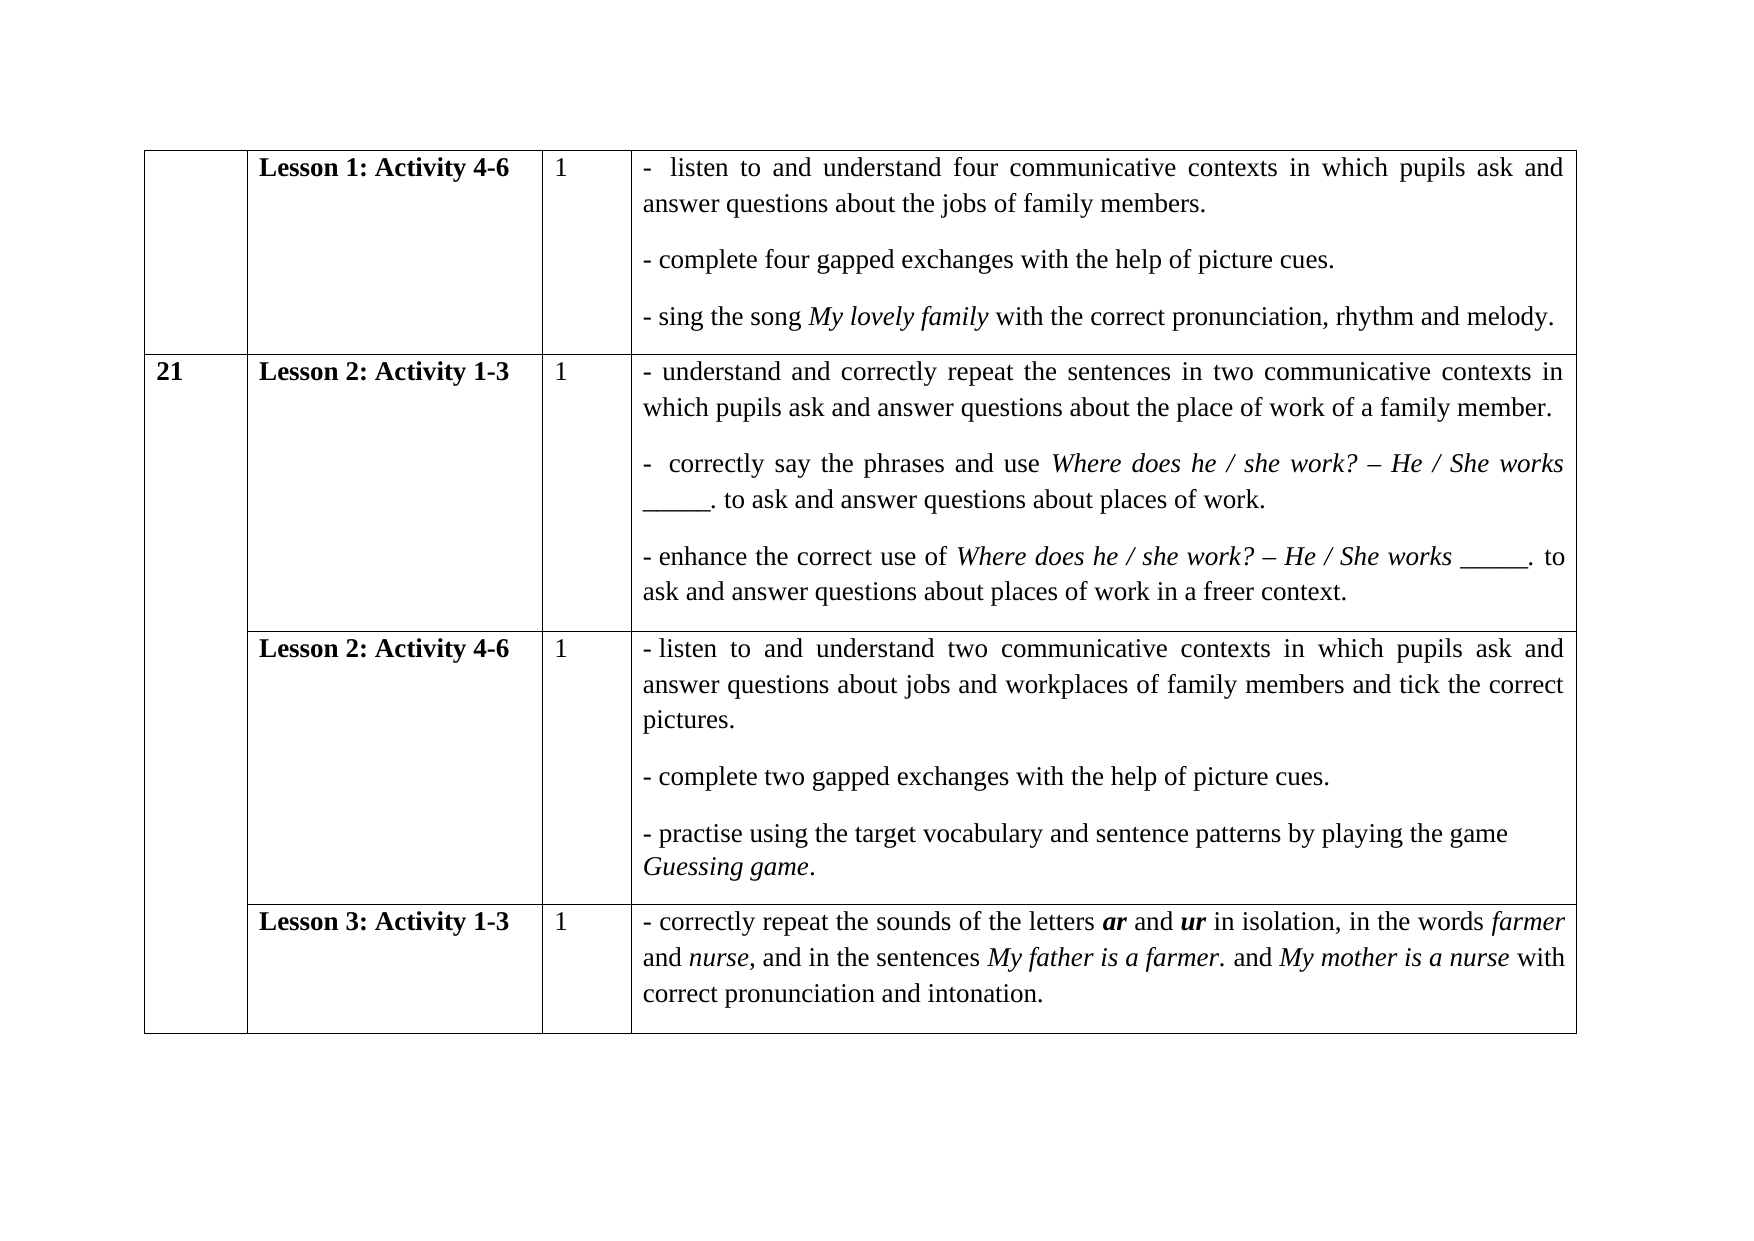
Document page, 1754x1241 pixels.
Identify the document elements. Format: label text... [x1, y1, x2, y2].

table_cell 1 [543, 355, 631, 631]
table_cell 1 [543, 905, 631, 1033]
table_cell - understand and correctly repeat the sentences in two communicative contexts in which pupils ask and answer questions about the place of work of a family member. - correctly say the phrases and use Where does he / she work? – He / She works _____. to ask and answer questions about places of work. - enhance the correct use of Where does he / she work? – He / She works _____. to ask and answer questions about places of work in a freer context. [632, 355, 1576, 631]
table_cell Lesson 2: Activity 1-3 [248, 355, 542, 631]
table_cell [248, 905, 542, 1033]
table_cell Lesson 1: Activity 4-6 [248, 151, 542, 354]
table_cell 21 [145, 355, 247, 1033]
table_cell 1 [543, 632, 631, 904]
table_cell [632, 905, 1576, 1033]
table_cell - listen to and understand four communicative contexts in which pupils ask and answer questions about the jobs of family members. - complete four gapped exchanges with the help of picture cues. - sing the song My lovely family with the correct pronunciation, rhythm and melody. [632, 151, 1576, 354]
table_cell Lesson 2: Activity 4-6 [248, 632, 542, 904]
table_cell 1 [543, 151, 631, 354]
table_cell - listen to and understand two communicative contexts in which pupils ask and answer questions about jobs and workplaces of family members and tick the correct pictures. - complete two gapped exchanges with the help of picture cues. - practise using the target vocabulary and sentence patterns by playing the game Guessing game. [632, 632, 1576, 904]
